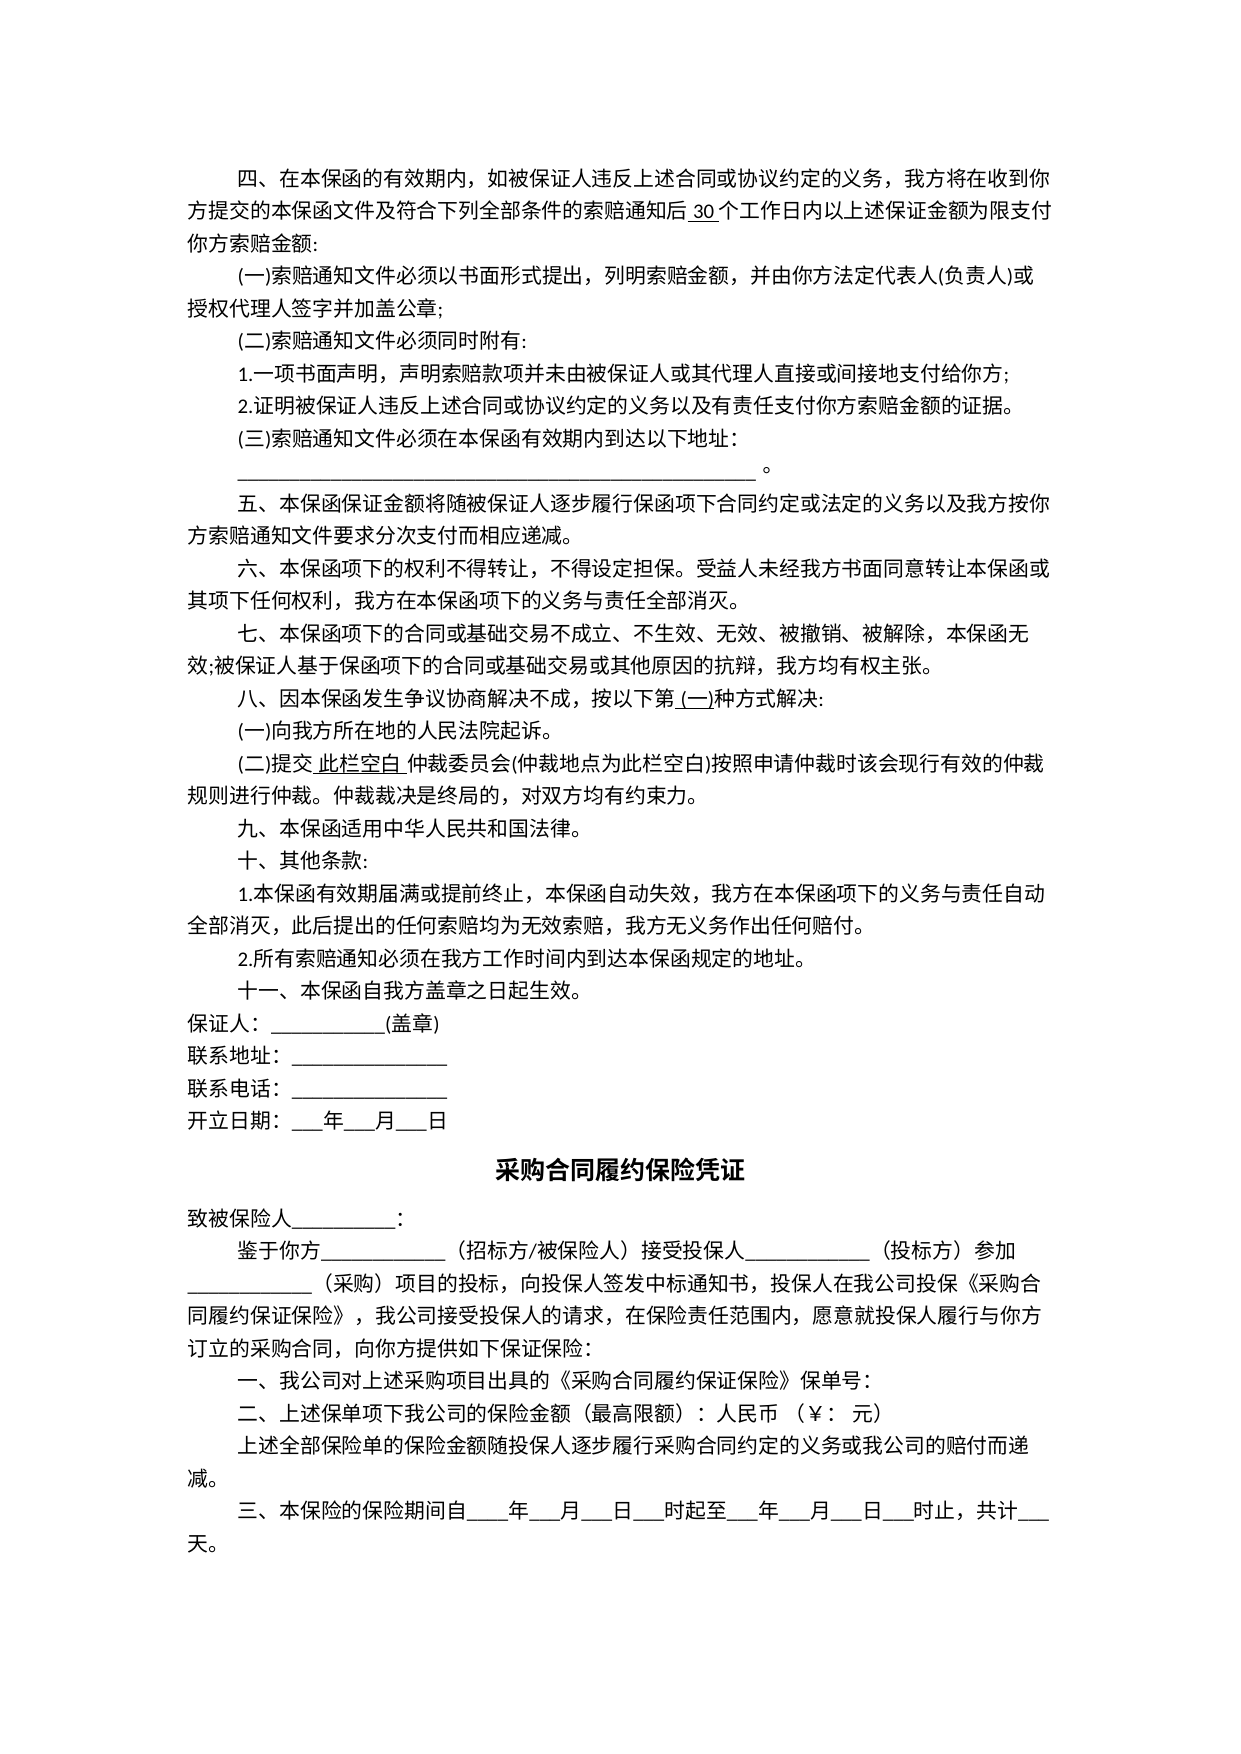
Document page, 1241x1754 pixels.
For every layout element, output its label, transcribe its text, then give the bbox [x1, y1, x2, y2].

text (一)向我方所在地的人民法院起诉。 [187, 714, 1053, 747]
text (二)提交 此栏空白 仲裁委员会(仲裁地点为此栏空白)按照申请仲裁时该会现行有效的仲裁规则进行仲裁。仲裁裁决是终局的，对双方均有约束力。 [187, 747, 1053, 812]
text 保证人：___________(盖章) [187, 1007, 1053, 1039]
text (三)索赔通知文件必须在本保函有效期内到达以下地址： [187, 422, 1053, 454]
text 2.所有索赔通知必须在我方工作时间内到达本保函规定的地址。 [187, 942, 1053, 974]
text 三、本保险的保险期间自____年___月___日___时起至___年___月___日___时止，共计___天。 [187, 1494, 1053, 1559]
text 一、我公司对上述采购项目出具的《采购合同履约保证保险》保单号： [187, 1364, 1053, 1397]
text 联系地址：_______________ [187, 1039, 1053, 1072]
text (二)索赔通知文件必须同时附有: [187, 324, 1053, 357]
text 开立日期：___年___月___日 [187, 1104, 1053, 1137]
text 1.本保函有效期届满或提前终止，本保函自动失效，我方在本保函项下的义务与责任自动全部消灭，此后提出的任何索赔均为无效索赔，我方无义务作出任何赔付。 [187, 877, 1053, 942]
text 2.证明被保证人违反上述合同或协议约定的义务以及有责任支付你方索赔金额的证据。 [187, 389, 1053, 422]
text 十一、本保函自我方盖章之日起生效。 [187, 974, 1053, 1007]
text 八、因本保函发生争议协商解决不成，按以下第 (一)种方式解决: [187, 682, 1053, 714]
text 上述全部保险单的保险金额随投保人逐步履行采购合同约定的义务或我公司的赔付而递减。 [187, 1429, 1053, 1494]
text 七、本保函项下的合同或基础交易不成立、不生效、无效、被撤销、被解除，本保函无效;被保证人基于保函项下的合同或基础交易或其他原因的抗辩，我方均有权主张。 [187, 617, 1053, 682]
text 五、本保函保证金额将随被保证人逐步履行保函项下合同约定或法定的义务以及我方按你方索赔通知文件要求分次支付而相应递减。 [187, 487, 1053, 552]
text 六、本保函项下的权利不得转让，不得设定担保。受益人未经我方书面同意转让本保函或其项下任何权利，我方在本保函项下的义务与责任全部消灭。 [187, 552, 1053, 617]
text 联系电话：_______________ [187, 1072, 1053, 1104]
text 致被保险人__________： [187, 1202, 1053, 1234]
text 1.一项书面声明，声明索赔款项并未由被保证人或其代理人直接或间接地支付给你方; [187, 357, 1053, 389]
text __________________________________________________。 [187, 454, 1053, 487]
text 十、其他条款: [187, 844, 1053, 877]
text 采购合同履约保险凭证 [187, 1137, 1053, 1202]
text 四、在本保函的有效期内，如被保证人违反上述合同或协议约定的义务，我方将在收到你方提交的本保函文件及符合下列全部条件的索赔通知后 30 个工作日内以上述保证金额为限支付你方索赔金额: [187, 162, 1053, 259]
text (一)索赔通知文件必须以书面形式提出，列明索赔金额，并由你方法定代表人(负责人)或授权代理人签字并加盖公章; [187, 259, 1053, 324]
text 鉴于你方____________（招标方/被保险人）接受投保人____________（投标方）参加____________（采购）项目的投标，向投保人签发中标通知书，投保人在我公司投保《采购合同履约保证保险》，我公司接受投保人的请求，在保险责任范围内，愿意就投保人履行与你方订立的采购合同，向你方提供如下保证保险： [187, 1234, 1053, 1364]
text 九、本保函适用中华人民共和国法律。 [187, 812, 1053, 844]
text 二、上述保单项下我公司的保险金额（最高限额）：人民币 （￥： 元） [187, 1397, 1053, 1429]
